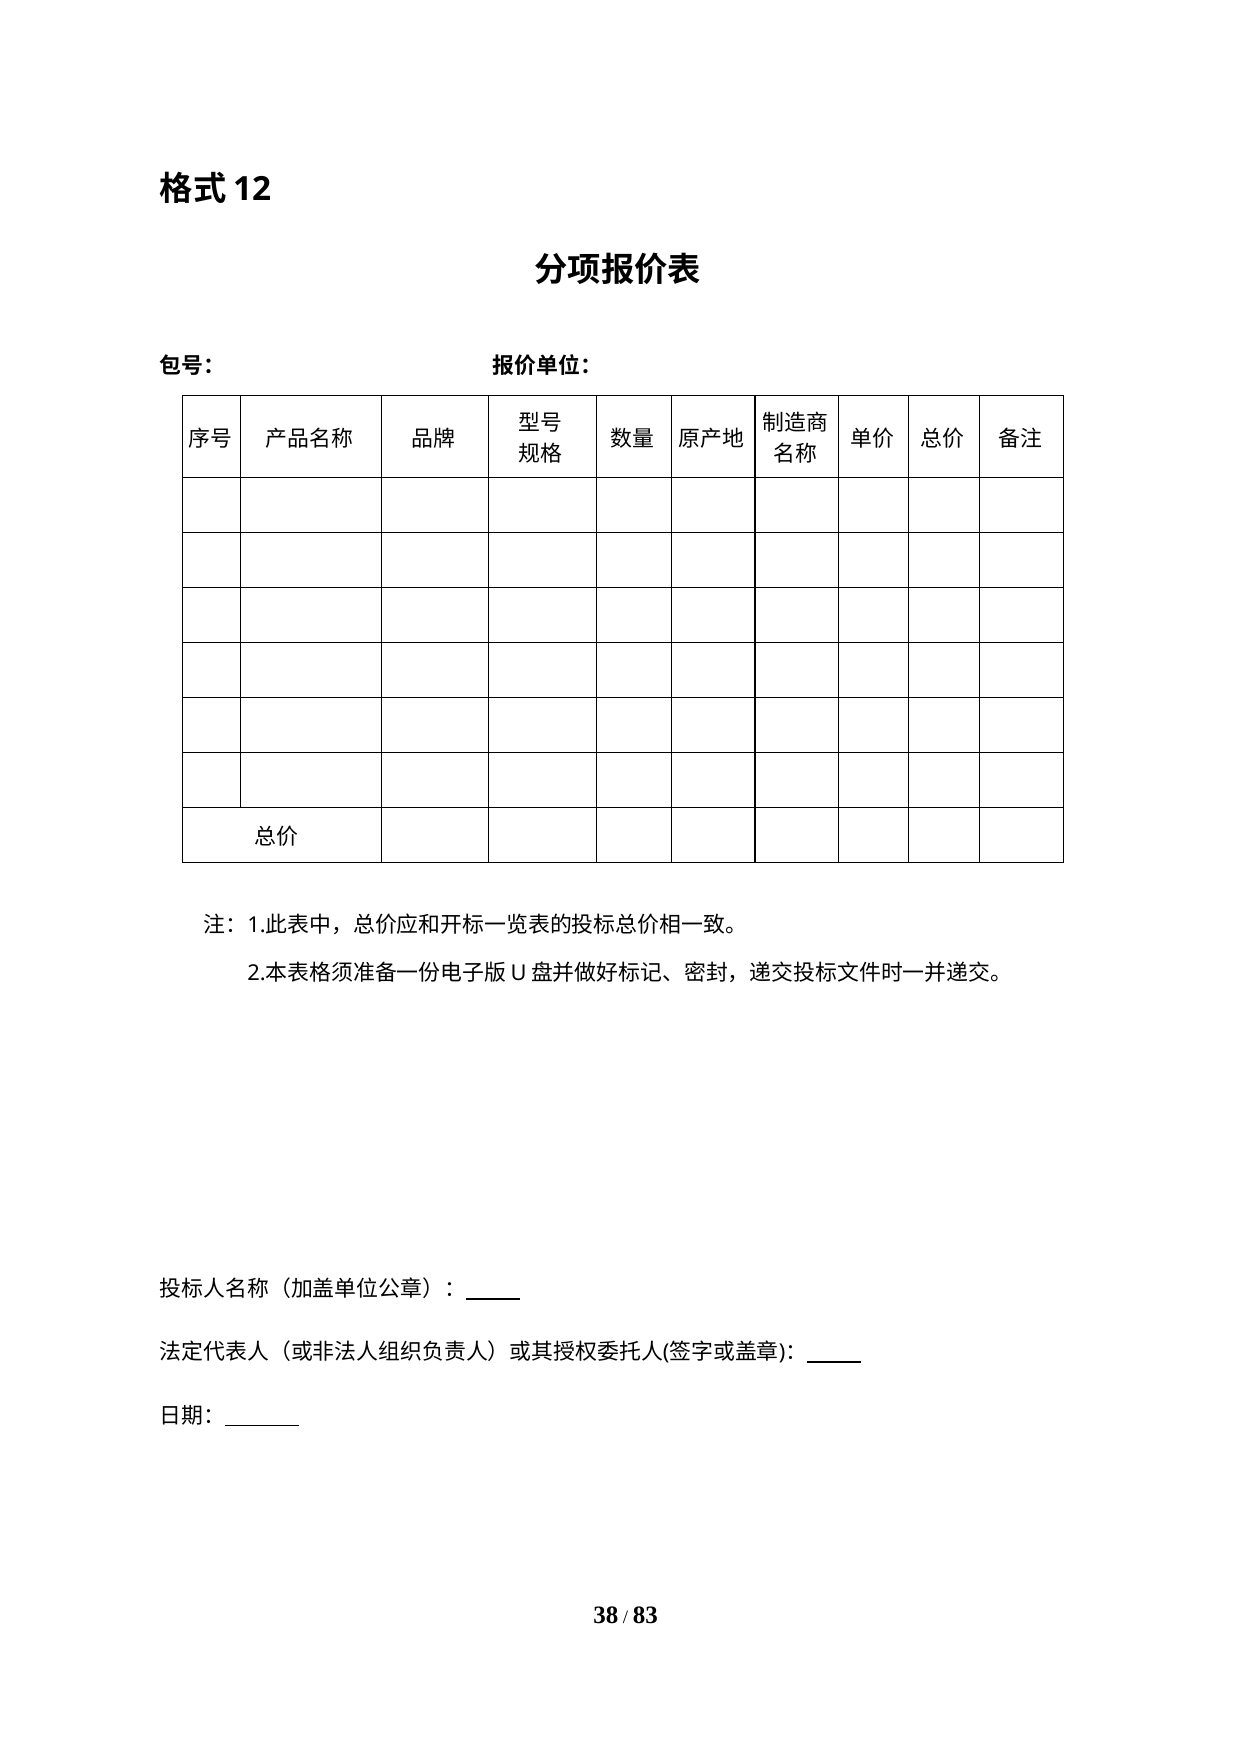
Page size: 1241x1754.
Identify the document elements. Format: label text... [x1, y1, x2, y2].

table_header 数量 [597, 396, 671, 477]
table_cell [756, 588, 838, 642]
table_cell [839, 533, 908, 587]
table_cell [597, 533, 671, 587]
table_header 总价 [909, 396, 979, 477]
table_cell [909, 808, 979, 862]
table_cell [980, 808, 1063, 862]
table_header 原产地 [672, 396, 754, 477]
table_cell [382, 808, 488, 862]
text 分项报价表 [159, 243, 1076, 291]
table_cell [672, 753, 754, 807]
table_cell [241, 533, 381, 587]
table_cell [183, 588, 240, 642]
table_cell [489, 478, 596, 532]
table_cell [839, 753, 908, 807]
table_cell [909, 753, 979, 807]
table_cell [909, 698, 979, 752]
table_cell [382, 588, 488, 642]
table_cell [597, 808, 671, 862]
table_cell [597, 588, 671, 642]
table_cell [597, 478, 671, 532]
table_cell [241, 698, 381, 752]
table_cell 总价 [183, 808, 381, 862]
table_cell [756, 478, 838, 532]
table_cell [183, 753, 240, 807]
table_cell [909, 478, 979, 532]
table_cell [672, 533, 754, 587]
table_cell [839, 643, 908, 697]
table_cell [597, 698, 671, 752]
table_header 备注 [980, 396, 1063, 477]
text 注：1.此表中，总价应和开标一览表的投标总价相一致。 [159, 907, 1076, 939]
text 投标人名称（加盖单位公章）： [159, 1271, 1087, 1302]
text 包号： 报价单位： [159, 348, 1076, 379]
table_cell [597, 643, 671, 697]
table_cell [382, 478, 488, 532]
table_cell [980, 588, 1063, 642]
table_cell [756, 533, 838, 587]
table_cell [597, 753, 671, 807]
table_cell [382, 533, 488, 587]
table_cell [241, 478, 381, 532]
table_cell [489, 643, 596, 697]
table_cell [756, 698, 838, 752]
table_cell [672, 808, 754, 862]
table_cell [183, 698, 240, 752]
text 日期： [159, 1398, 1076, 1429]
table_cell [980, 643, 1063, 697]
table_header 品牌 [382, 396, 488, 477]
table_cell [183, 478, 240, 532]
table_cell [756, 643, 838, 697]
table_cell [382, 643, 488, 697]
table_cell [183, 533, 240, 587]
table_cell [672, 698, 754, 752]
table_cell [241, 643, 381, 697]
table_cell [672, 643, 754, 697]
table_cell [489, 588, 596, 642]
text 2.本表格须准备一份电子版U盘并做好标记、密封，递交投标文件时一并递交。 [159, 955, 1076, 987]
table_cell [672, 588, 754, 642]
table_cell [756, 753, 838, 807]
text 法定代表人（或非法人组织负责人）或其授权委托人(签字或盖章)： [159, 1334, 1087, 1366]
table_cell [489, 698, 596, 752]
table_header 序号 [183, 396, 240, 477]
table_cell [382, 753, 488, 807]
table_cell [980, 478, 1063, 532]
table_cell [909, 643, 979, 697]
table_cell [839, 698, 908, 752]
table_cell [909, 588, 979, 642]
table_header 单价 [839, 396, 908, 477]
table_cell [980, 753, 1063, 807]
table_cell [980, 698, 1063, 752]
table_cell [382, 698, 488, 752]
table_header 产品名称 [241, 396, 381, 477]
table_cell [839, 808, 908, 862]
table_cell [756, 808, 838, 862]
table_cell [839, 478, 908, 532]
table_cell [672, 478, 754, 532]
table_cell [241, 588, 381, 642]
table_cell [489, 533, 596, 587]
table_cell [909, 533, 979, 587]
table_cell [489, 808, 596, 862]
table_cell [183, 643, 240, 697]
table_header 制造商名称 [756, 396, 838, 477]
table_header 型号 规格 [489, 396, 596, 477]
table_cell [489, 753, 596, 807]
table_cell [241, 753, 381, 807]
subtitle 格式12 [159, 162, 1087, 210]
table_cell [839, 588, 908, 642]
table_cell [980, 533, 1063, 587]
